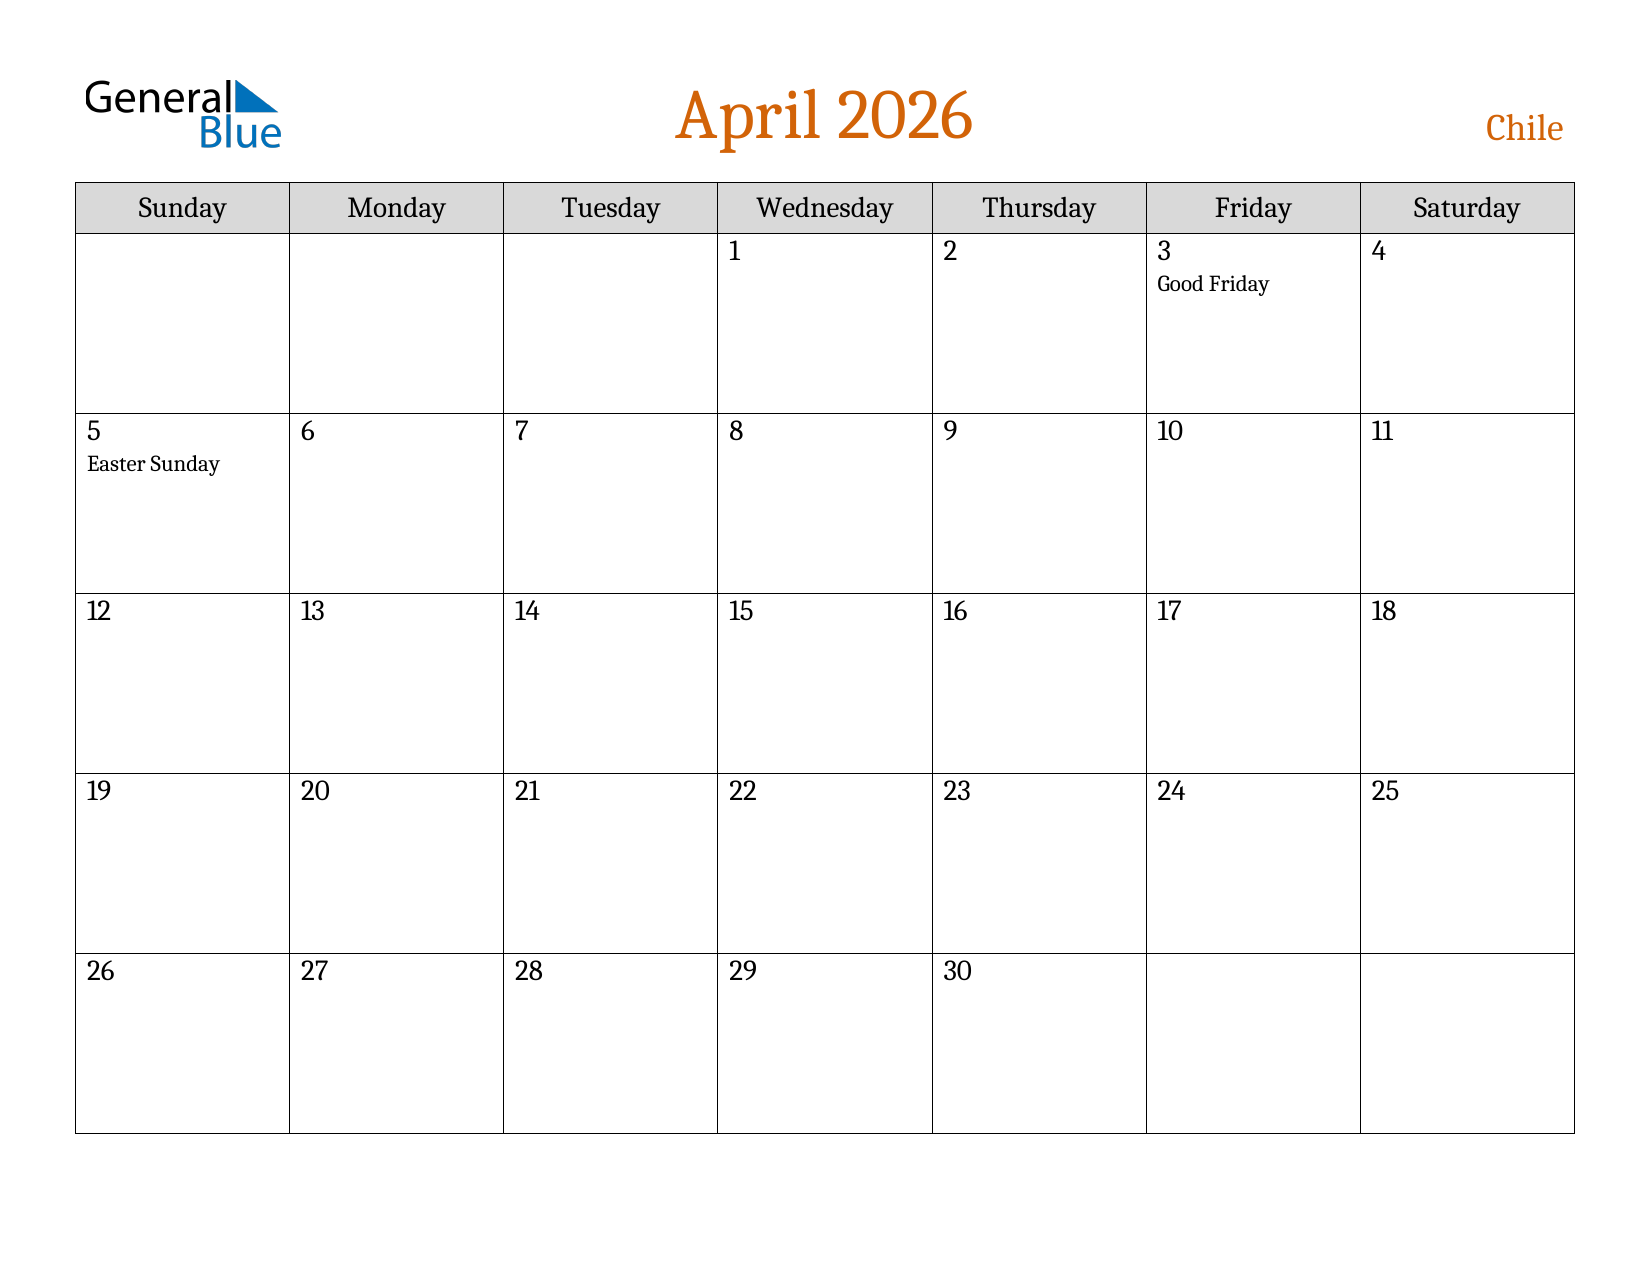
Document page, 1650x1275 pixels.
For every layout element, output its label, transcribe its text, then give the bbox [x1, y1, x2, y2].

table_cell Easter Sunday [76, 450, 289, 593]
table_cell 3 [1147, 234, 1360, 270]
table_cell [504, 990, 717, 1133]
table_cell [933, 630, 1146, 773]
table_header Chile [1146, 75, 1574, 182]
table_cell 11 [1361, 414, 1574, 450]
table_cell [290, 990, 503, 1133]
table_cell 4 [1361, 234, 1574, 270]
table_cell [1147, 630, 1360, 773]
table_cell [1147, 954, 1360, 990]
table_cell 21 [504, 774, 717, 810]
table_cell [1361, 954, 1574, 990]
table_cell Thursday [933, 183, 1146, 233]
table_cell 1 [718, 234, 932, 270]
table_cell [933, 810, 1146, 953]
table_cell [718, 450, 932, 593]
table_cell 26 [76, 954, 289, 990]
table_cell [504, 810, 717, 953]
table_cell Tuesday [504, 183, 717, 233]
table_cell 25 [1361, 774, 1574, 810]
table_cell 14 [504, 594, 717, 630]
table_cell [933, 450, 1146, 593]
table_cell [1361, 990, 1574, 1133]
table_cell [504, 450, 717, 593]
table_cell 6 [290, 414, 503, 450]
table_cell 17 [1147, 594, 1360, 630]
table_cell 15 [718, 594, 932, 630]
table_cell [290, 270, 503, 413]
table_cell [290, 810, 503, 953]
table_cell [76, 234, 289, 270]
table_cell [76, 270, 289, 413]
table_cell [1147, 990, 1360, 1133]
table_cell 19 [76, 774, 289, 810]
table_cell 30 [933, 954, 1146, 990]
table_cell Friday [1147, 183, 1360, 233]
table_cell 7 [504, 414, 717, 450]
picture [86, 80, 281, 148]
table_cell [1147, 450, 1360, 593]
table_cell 29 [718, 954, 932, 990]
table_cell 24 [1147, 774, 1360, 810]
table_cell [718, 630, 932, 773]
table_cell [933, 270, 1146, 413]
table_cell Sunday [76, 183, 289, 233]
table_header [76, 75, 503, 182]
table_cell 9 [933, 414, 1146, 450]
table_cell [718, 990, 932, 1133]
table_cell [1361, 450, 1574, 593]
table_cell [290, 630, 503, 773]
table_cell 5 [76, 414, 289, 450]
table_cell [933, 990, 1146, 1133]
table_cell Saturday [1361, 183, 1574, 233]
table_cell [1361, 810, 1574, 953]
table_cell 18 [1361, 594, 1574, 630]
table_cell 20 [290, 774, 503, 810]
table_header April 2026 [504, 75, 1146, 182]
table_cell 12 [76, 594, 289, 630]
table_cell Wednesday [718, 183, 932, 233]
table_cell [1361, 270, 1574, 413]
table_cell 16 [933, 594, 1146, 630]
table_cell 2 [933, 234, 1146, 270]
table_cell [718, 810, 932, 953]
table_cell [1361, 630, 1574, 773]
table_cell [1147, 810, 1360, 953]
table_cell Good Friday [1147, 270, 1360, 413]
table_cell 27 [290, 954, 503, 990]
table_cell [504, 630, 717, 773]
table_cell 10 [1147, 414, 1360, 450]
table_cell [76, 810, 289, 953]
table_cell 23 [933, 774, 1146, 810]
table_cell [504, 270, 717, 413]
table_cell 22 [718, 774, 932, 810]
table_cell 8 [718, 414, 932, 450]
table_cell [504, 234, 717, 270]
table_cell [290, 450, 503, 593]
table_cell 28 [504, 954, 717, 990]
table_cell [290, 234, 503, 270]
table_cell Monday [290, 183, 503, 233]
table_cell [76, 990, 289, 1133]
table_cell [718, 270, 932, 413]
table_cell 13 [290, 594, 503, 630]
table_cell [76, 630, 289, 773]
